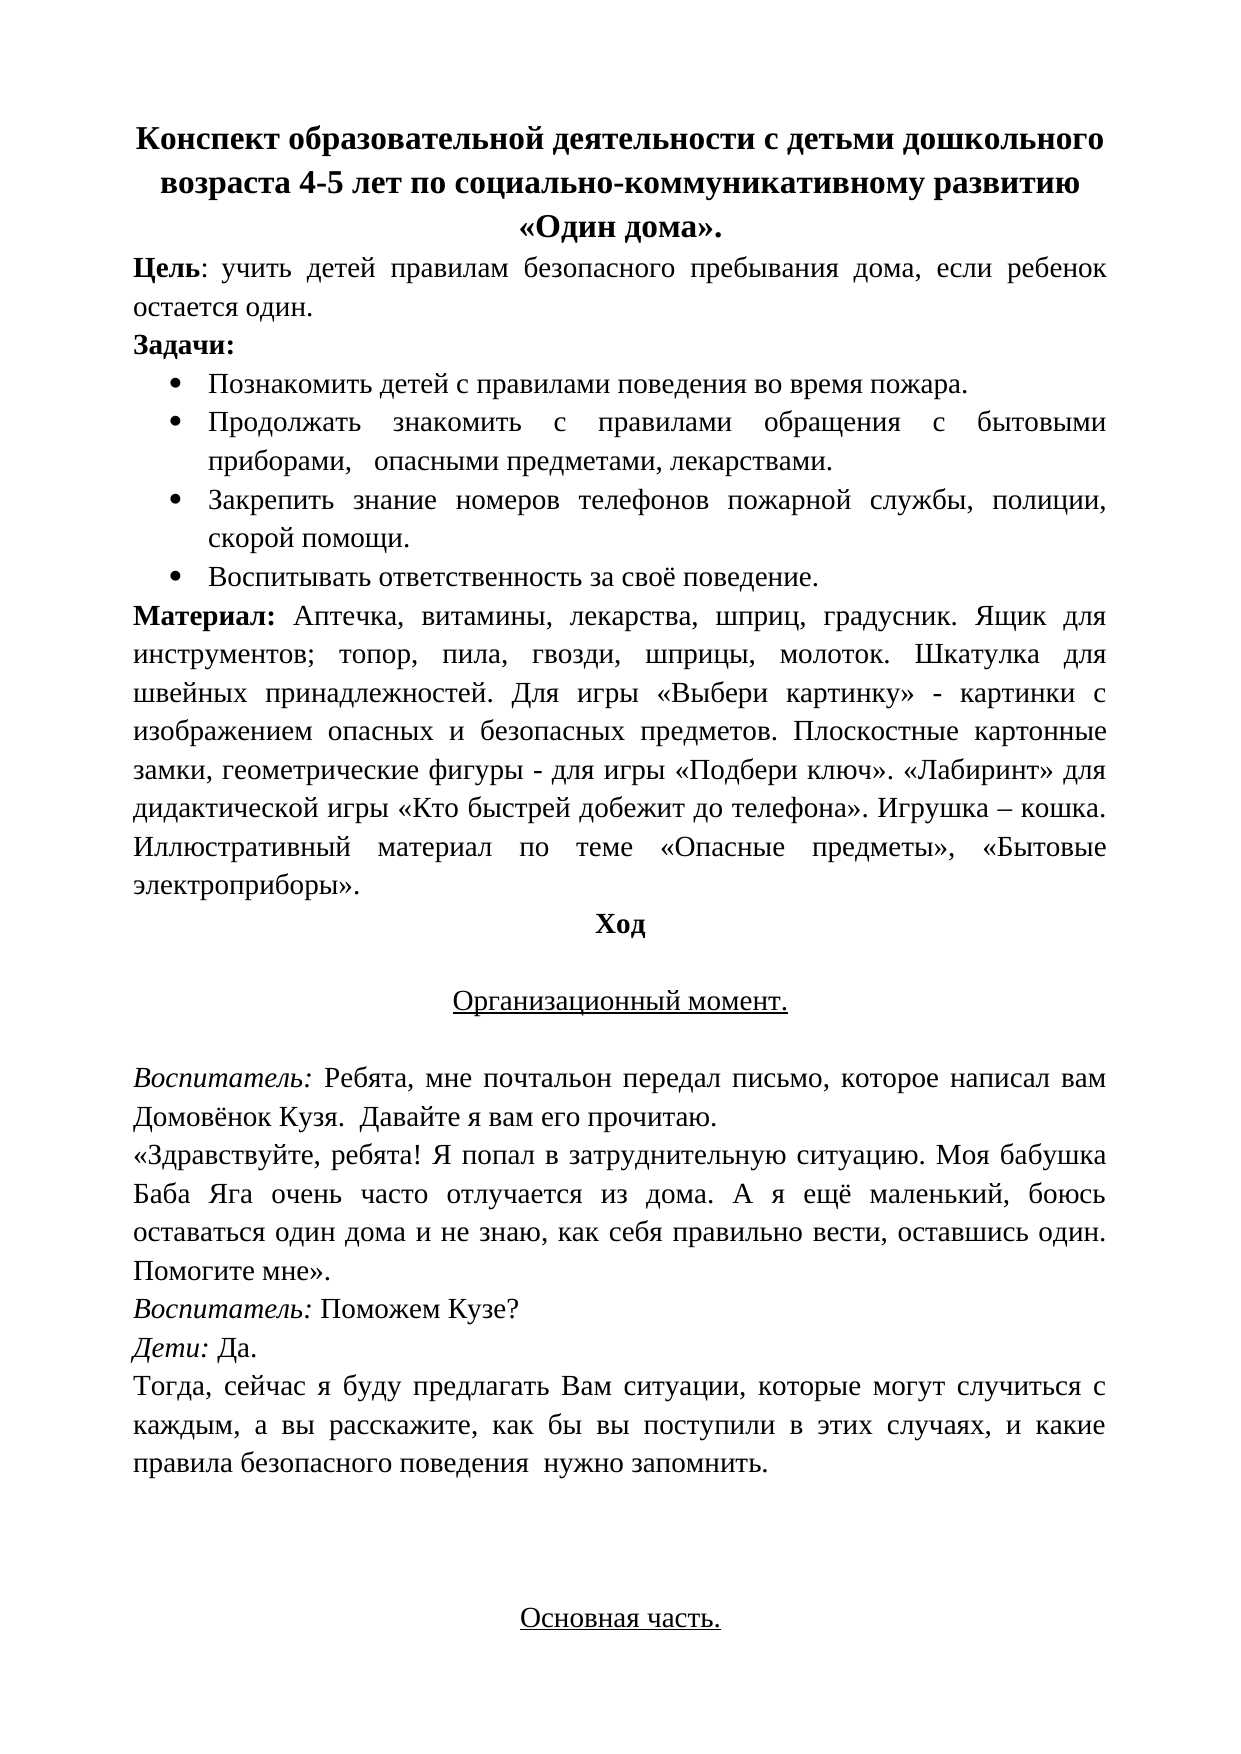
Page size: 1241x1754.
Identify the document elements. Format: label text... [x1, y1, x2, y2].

text Дети: Да. [133, 1330, 1107, 1363]
text Воспитатель: Поможем Кузе? [133, 1291, 1107, 1325]
text Задачи: [133, 327, 1107, 361]
text Ход [133, 906, 1107, 939]
list Закрепить знание номеров телефонов пожарной службы, полиции, скорой помощи. [170, 482, 1107, 554]
list Воспитывать ответственность за своё поведение. [170, 559, 1107, 593]
text Цель: учить детей правилам безопасного пребывания дома, если ребенок остается один. [133, 250, 1107, 322]
text Организационный момент. [133, 983, 1107, 1017]
text Тогда, сейчас я буду предлагать Вам ситуации, которые могут случиться с каждым, а вы расскажите, как бы вы поступили в этих случаях, и какие правила безопасного поведения нужно запомнить. [133, 1368, 1107, 1479]
text Конспект образовательной деятельности с детьми дошкольного возраста 4-5 лет по социально-коммуникативному развитию «Один дома». [133, 118, 1107, 244]
list Познакомить детей с правилами поведения во время пожара. [170, 366, 1107, 399]
list Продолжать знакомить с правилами обращения с бытовыми приборами, опасными предметами, лекарствами. [170, 404, 1107, 477]
text Материал: Аптечка, витамины, лекарства, шприц, градусник. Ящик для инструментов; топор, пила, гвозди, шприцы, молоток. Шкатулка для швейных принадлежностей. Для игры «Выбери картинку» - картинки с изображением опасных и безопасных предметов. Плоскостные картонные замки, геометрические фигуры - для игры «Подбери ключ». «Лабиринт» для дидактической игры «Кто быстрей добежит до телефона». Игрушка – кошка. Иллюстративный материал по теме «Опасные предметы», «Бытовые электроприборы». [133, 598, 1107, 901]
text «Здравствуйте, ребята! Я попал в затруднительную ситуацию. Моя бабушка Баба Яга очень часто отлучается из дома. А я ещё маленький, боюсь оставаться один дома и не знаю, как себя правильно вести, оставшись один. Помогите мне». [133, 1137, 1107, 1286]
text Воспитатель: Ребята, мне почтальон передал письмо, которое написал вам Домовёнок Кузя. Давайте я вам его прочитаю. [133, 1060, 1107, 1132]
text Основная часть. [133, 1600, 1107, 1633]
